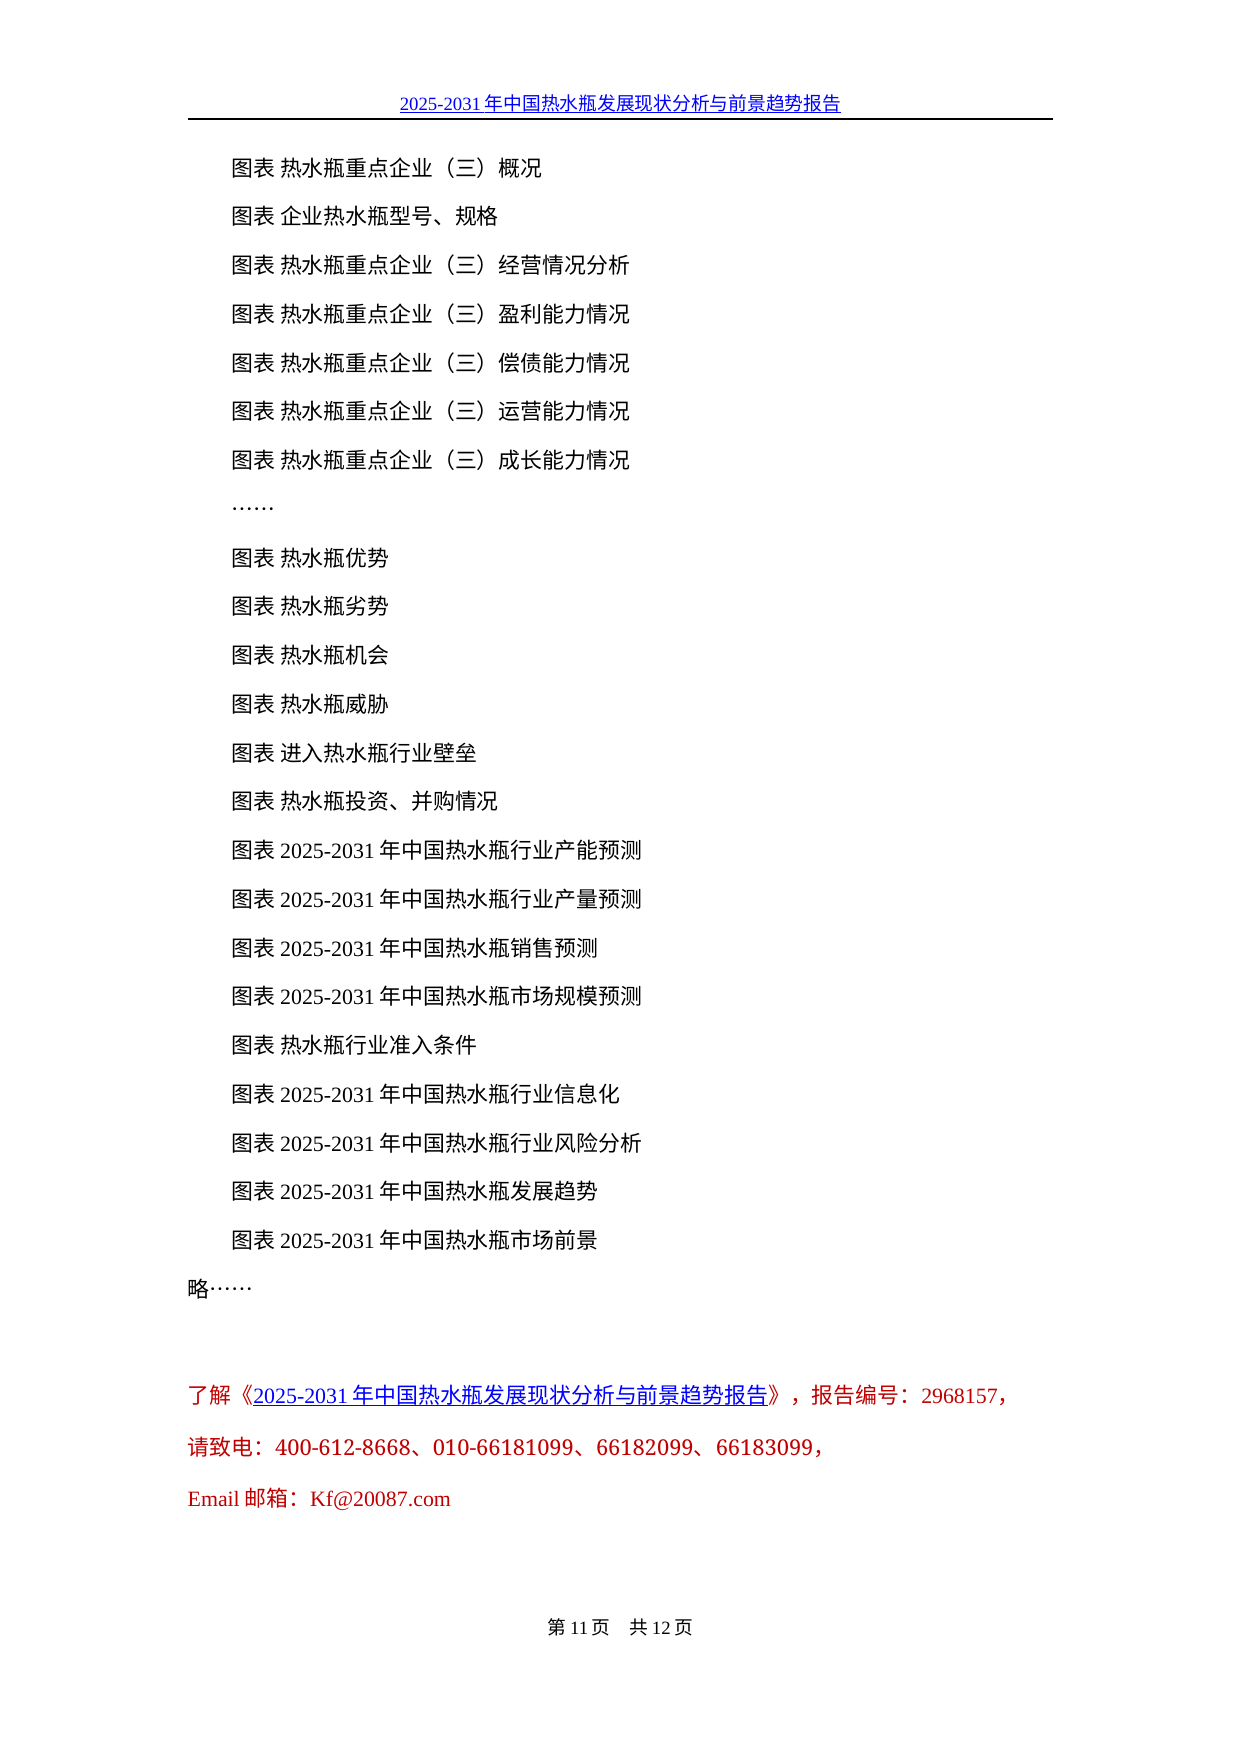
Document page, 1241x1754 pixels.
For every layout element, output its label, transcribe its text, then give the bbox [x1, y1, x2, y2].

text 了解《2025-2031年中国热水瓶发展现状分析与前景趋势报告》，报告编号：2968157， [187, 1378, 1053, 1410]
text Email邮箱：Kf@20087.com [187, 1481, 1053, 1513]
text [187, 150, 1053, 1304]
text 请致电：400-612-8668、010-66181099、66182099、66183099， [187, 1429, 1053, 1462]
